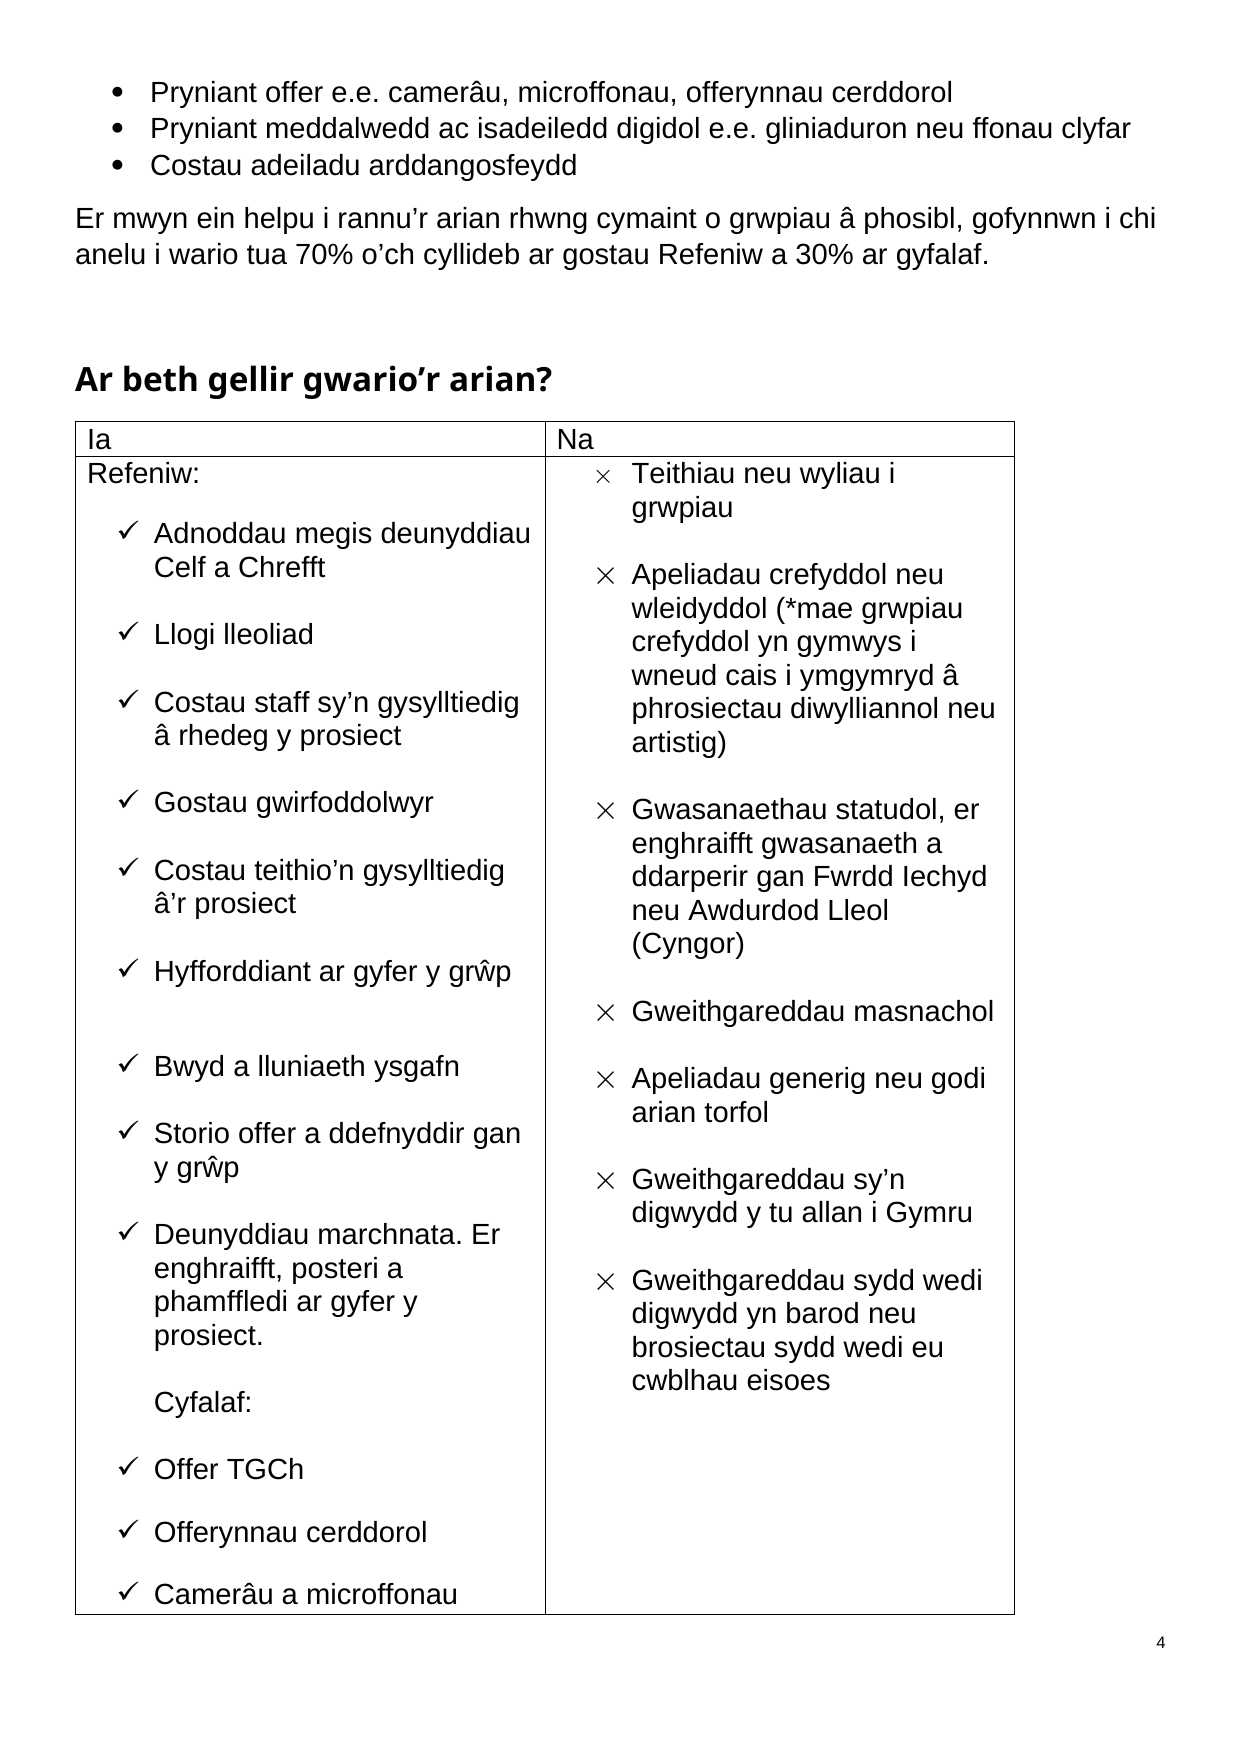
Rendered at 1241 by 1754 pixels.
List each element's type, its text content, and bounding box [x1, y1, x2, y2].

list Pryniant meddalwedd ac isadeiledd digidol e.e. gliniaduron neu ffonau clyfar [112, 111, 1165, 145]
table_header Ia [76, 422, 545, 456]
table_header Na [546, 422, 1014, 456]
text Er mwyn ein helpu i rannu’r arian rhwng cymaint o grwpiau â phosibl, gofynnwn i chi anelu i wario tua 70% o’ch cyllideb ar gostau Refeniw a 30% ar gyfalaf. [75, 201, 1165, 270]
subtitle Ar beth gellir gwario’r arian? [75, 355, 1165, 401]
list Pryniant offer e.e. camerâu, microffonau, offerynnau cerddorol [112, 75, 1165, 109]
list Costau adeiladu arddangosfeydd [112, 148, 1165, 181]
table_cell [546, 457, 1014, 1614]
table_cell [76, 457, 545, 1614]
